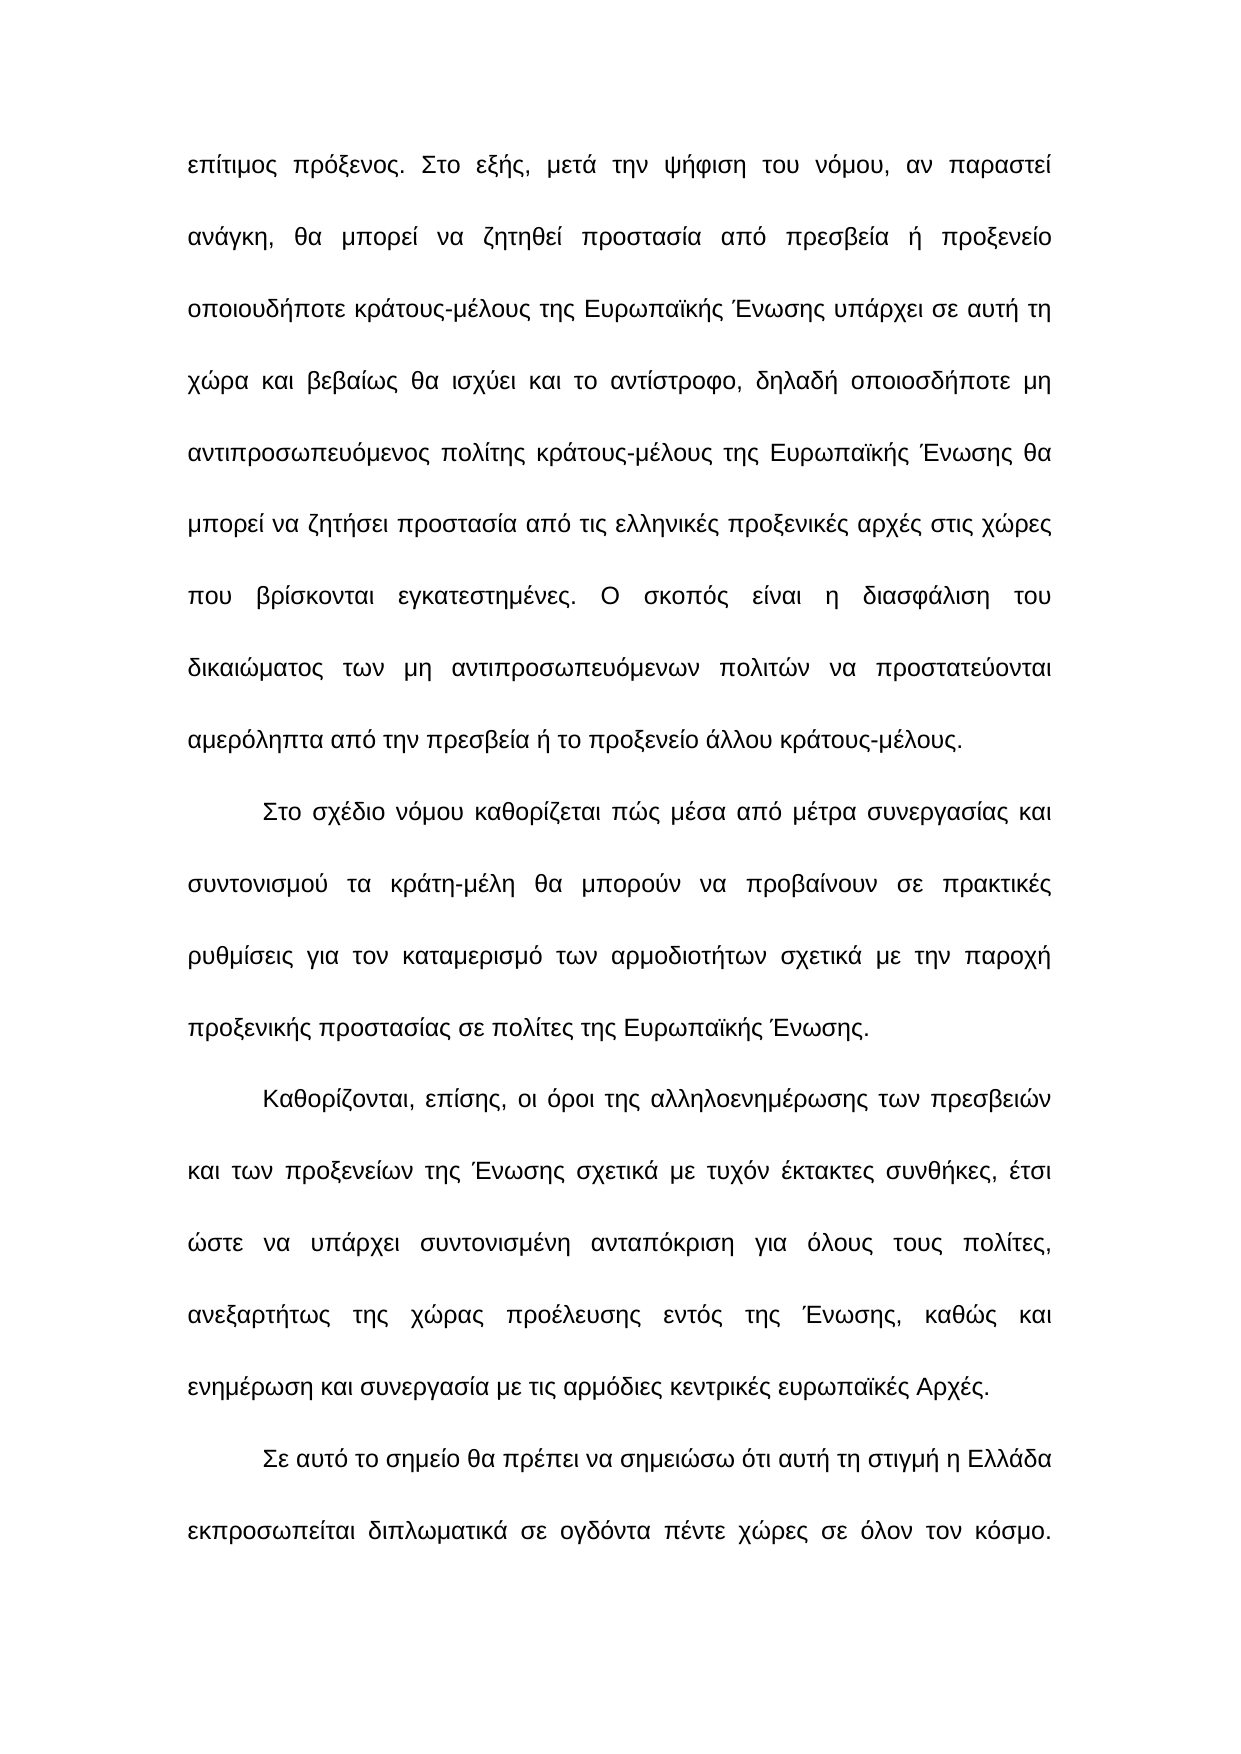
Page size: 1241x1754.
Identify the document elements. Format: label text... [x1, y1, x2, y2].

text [187, 1444, 1053, 1544]
text Στο σχέδιο νόμου καθορίζεται πώς μέσα από μέτρα συνεργασίας και συντονισμού τα κράτη-μέλη θα μπορούν να προβαίνουν σε πρακτικές ρυθμίσεις για τον καταμερισμό των αρμοδιοτήτων σχετικά με την παροχή προξενικής προστασίας σε πολίτες της Ευρωπαϊκής Ένωσης. [187, 797, 1053, 1041]
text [187, 150, 1053, 754]
text Καθορίζονται, επίσης, οι όροι της αλληλοενημέρωσης των πρεσβειών και των προξενείων της Ένωσης σχετικά με τυχόν έκτακτες συνθήκες, έτσι ώστε να υπάρχει συντονισμένη ανταπόκριση για όλους τους πολίτες, ανεξαρτήτως της χώρας προέλευσης εντός της Ένωσης, καθώς και ενημέρωση και συνεργασία με τις αρμόδιες κεντρικές ευρωπαϊκές Αρχές. [187, 1084, 1053, 1401]
